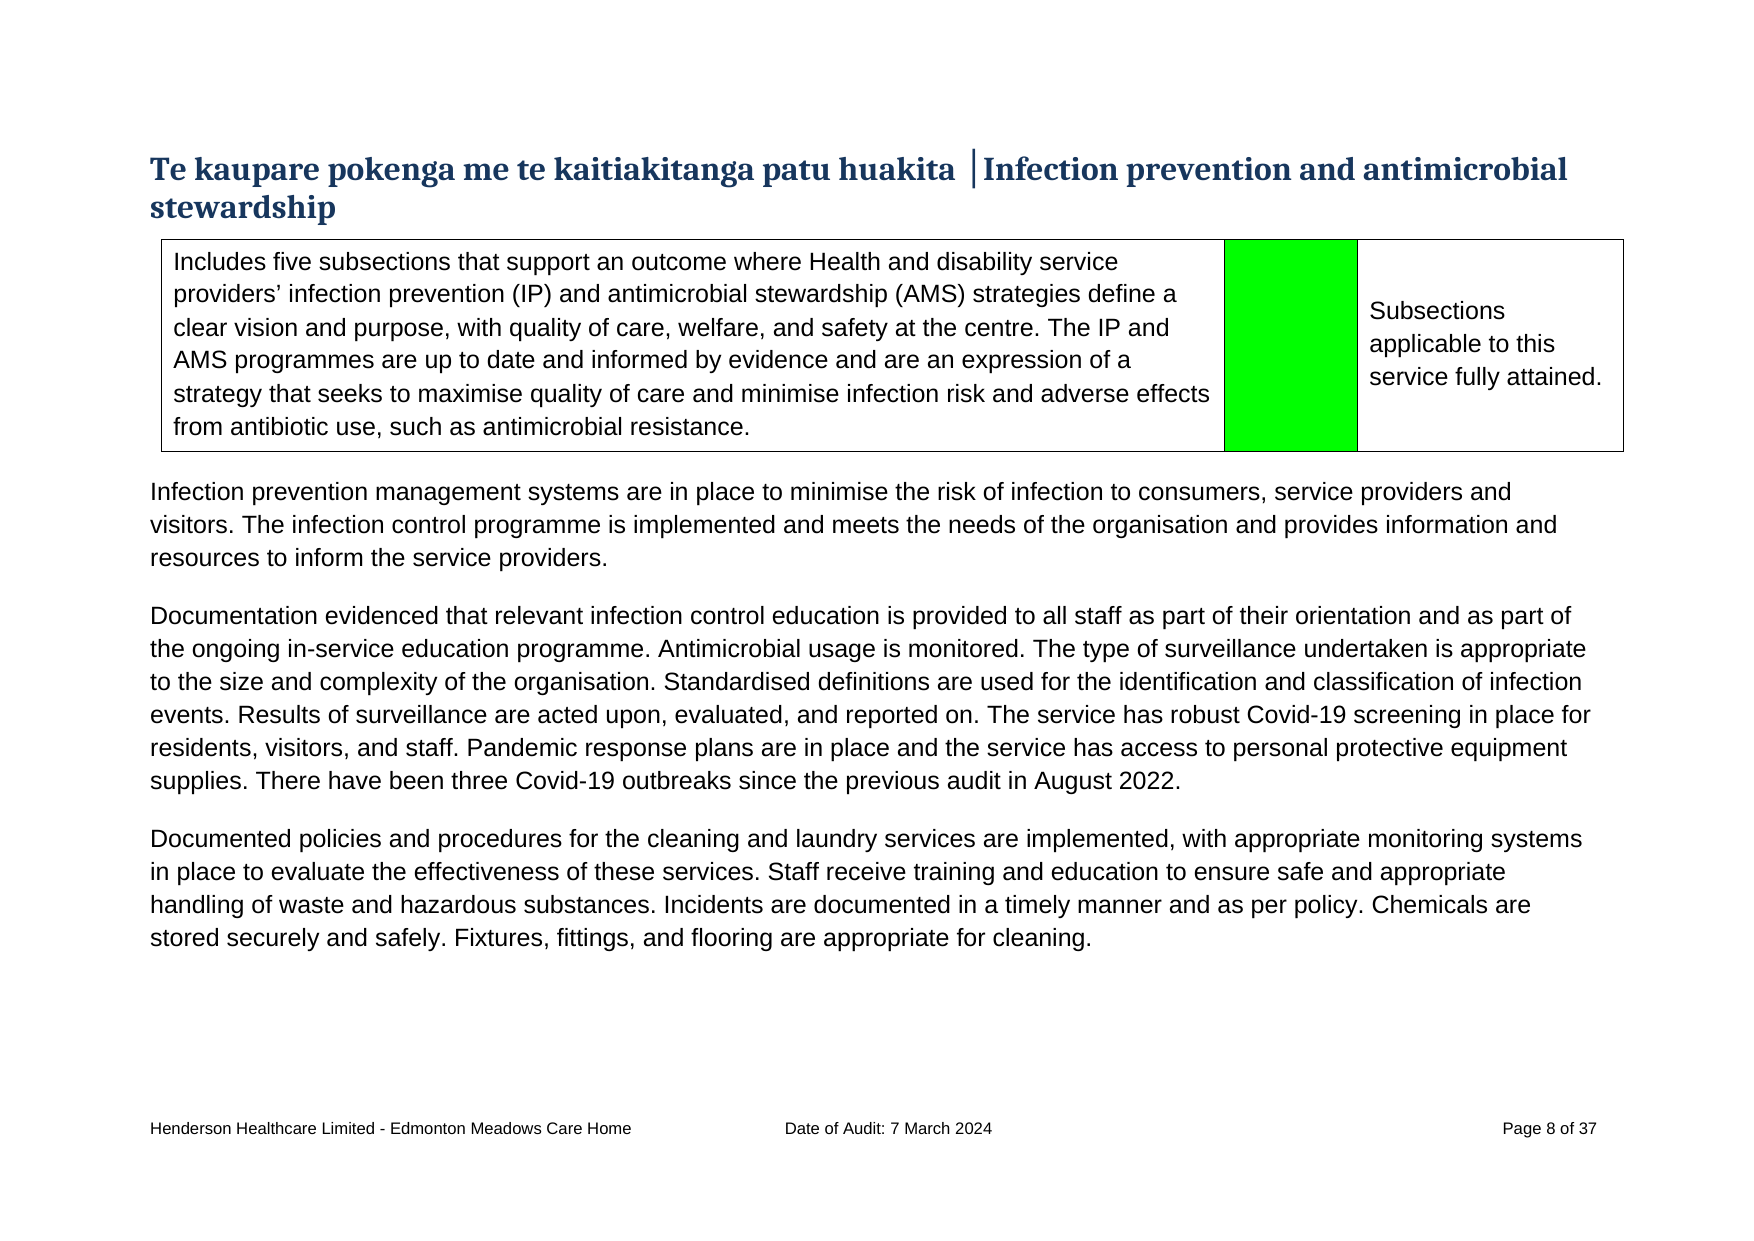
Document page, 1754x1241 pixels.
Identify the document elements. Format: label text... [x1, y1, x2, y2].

text Documented policies and procedures for the cleaning and laundry services are implemented, with appropriate monitoring systems in place to evaluate the effectiveness of these services. Staff receive training and education to ensure safe and appropriate handling of waste and hazardous substances. Incidents are documented in a timely manner and as per policy. Chemicals are stored securely and safely. Fixtures, fittings, and flooring are appropriate for cleaning. [150, 824, 1604, 952]
subtitle Te kaupare pokenga me te kaitiakitanga patu huakita │Infection prevention and antimicrobial stewardship [150, 150, 1604, 227]
table_header Subsections applicable to this service fully attained. [1358, 240, 1623, 451]
text Documentation evidenced that relevant infection control education is provided to all staff as part of their orientation and as part of the ongoing in-service education programme. Antimicrobial usage is monitored. The type of surveillance undertaken is appropriate to the size and complexity of the organisation. Standardised definitions are used for the identification and classification of infection events. Results of surveillance are acted upon, evaluated, and reported on. The service has robust Covid-19 screening in place for residents, visitors, and staff. Pandemic response plans are in place and the service has access to personal protective equipment supplies. There have been three Covid-19 outbreaks since the previous audit in August 2022. [150, 601, 1604, 795]
table_header [1225, 240, 1357, 451]
text Infection prevention management systems are in place to minimise the risk of infection to consumers, service providers and visitors. The infection control programme is implemented and meets the needs of the organisation and provides information and resources to inform the service providers. [150, 477, 1604, 572]
table_header Includes five subsections that support an outcome where Health and disability service providers’ infection prevention (IP) and antimicrobial stewardship (AMS) strategies define a clear vision and purpose, with quality of care, welfare, and safety at the centre. The IP and AMS programmes are up to date and informed by evidence and are an expression of a strategy that seeks to maximise quality of care and minimise infection risk and adverse effects from antibiotic use, such as antimicrobial resistance. [162, 240, 1224, 451]
